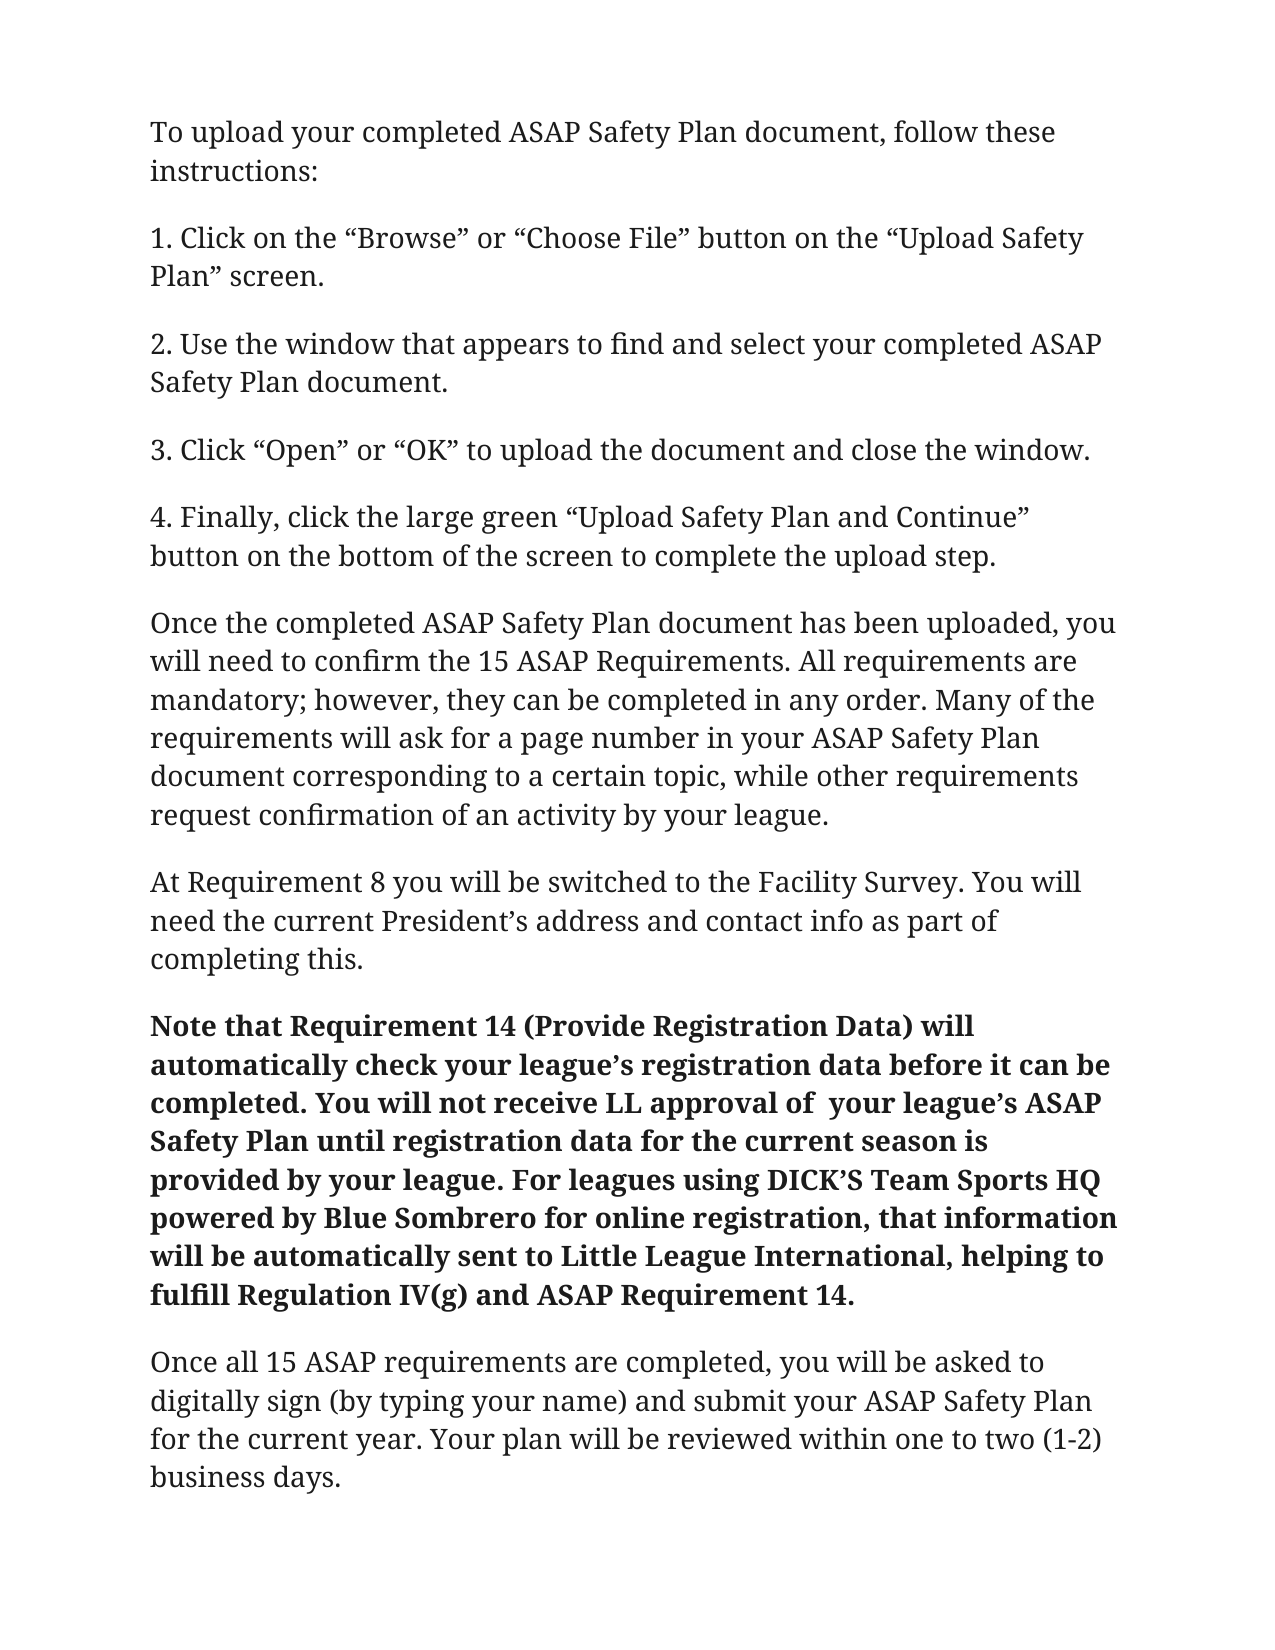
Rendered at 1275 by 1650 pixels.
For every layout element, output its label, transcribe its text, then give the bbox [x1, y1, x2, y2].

text To upload your completed ASAP Safety Plan document, follow these instructions: [150, 112, 1125, 189]
text Note that Requirement 14 (Provide Registration Data) will automatically check your league’s registration data before it can be completed. You will not receive LL approval of your league’s ASAP Safety Plan until registration data for the current season is provided by your league. For leagues using DICK’S Team Sports HQ powered by Blue Sombrero for online registration, that information will be automatically sent to Little League International, helping to fulfill Regulation IV(g) and ASAP Requirement 14. [150, 1007, 1125, 1313]
text 1. Click on the “Browse” or “Choose File” button on the “Upload Safety Plan” screen. [150, 218, 1125, 295]
text Once the completed ASAP Safety Plan document has been uploaded, you will need to confirm the 15 ASAP Requirements. All requirements are mandatory; however, they can be completed in any order. Many of the requirements will ask for a page number in your ASAP Safety Plan document corresponding to a certain topic, while other requirements request confirmation of an activity by your league. [150, 603, 1125, 833]
text 2. Use the window that appears to find and select your completed ASAP Safety Plan document. [150, 324, 1125, 401]
text 4. Finally, click the large green “Upload Safety Plan and Continue” button on the bottom of the screen to complete the upload step. [150, 497, 1125, 574]
text Once all 15 ASAP requirements are completed, you will be asked to digitally sign (by typing your name) and submit your ASAP Safety Plan for the current year. Your plan will be reviewed within one to two (1-2) business days. [150, 1342, 1125, 1496]
text At Requirement 8 you will be switched to the Facility Survey. You will need the current President’s address and contact info as part of completing this. [150, 862, 1125, 977]
text 3. Click “Open” or “OK” to upload the document and close the window. [150, 430, 1125, 468]
